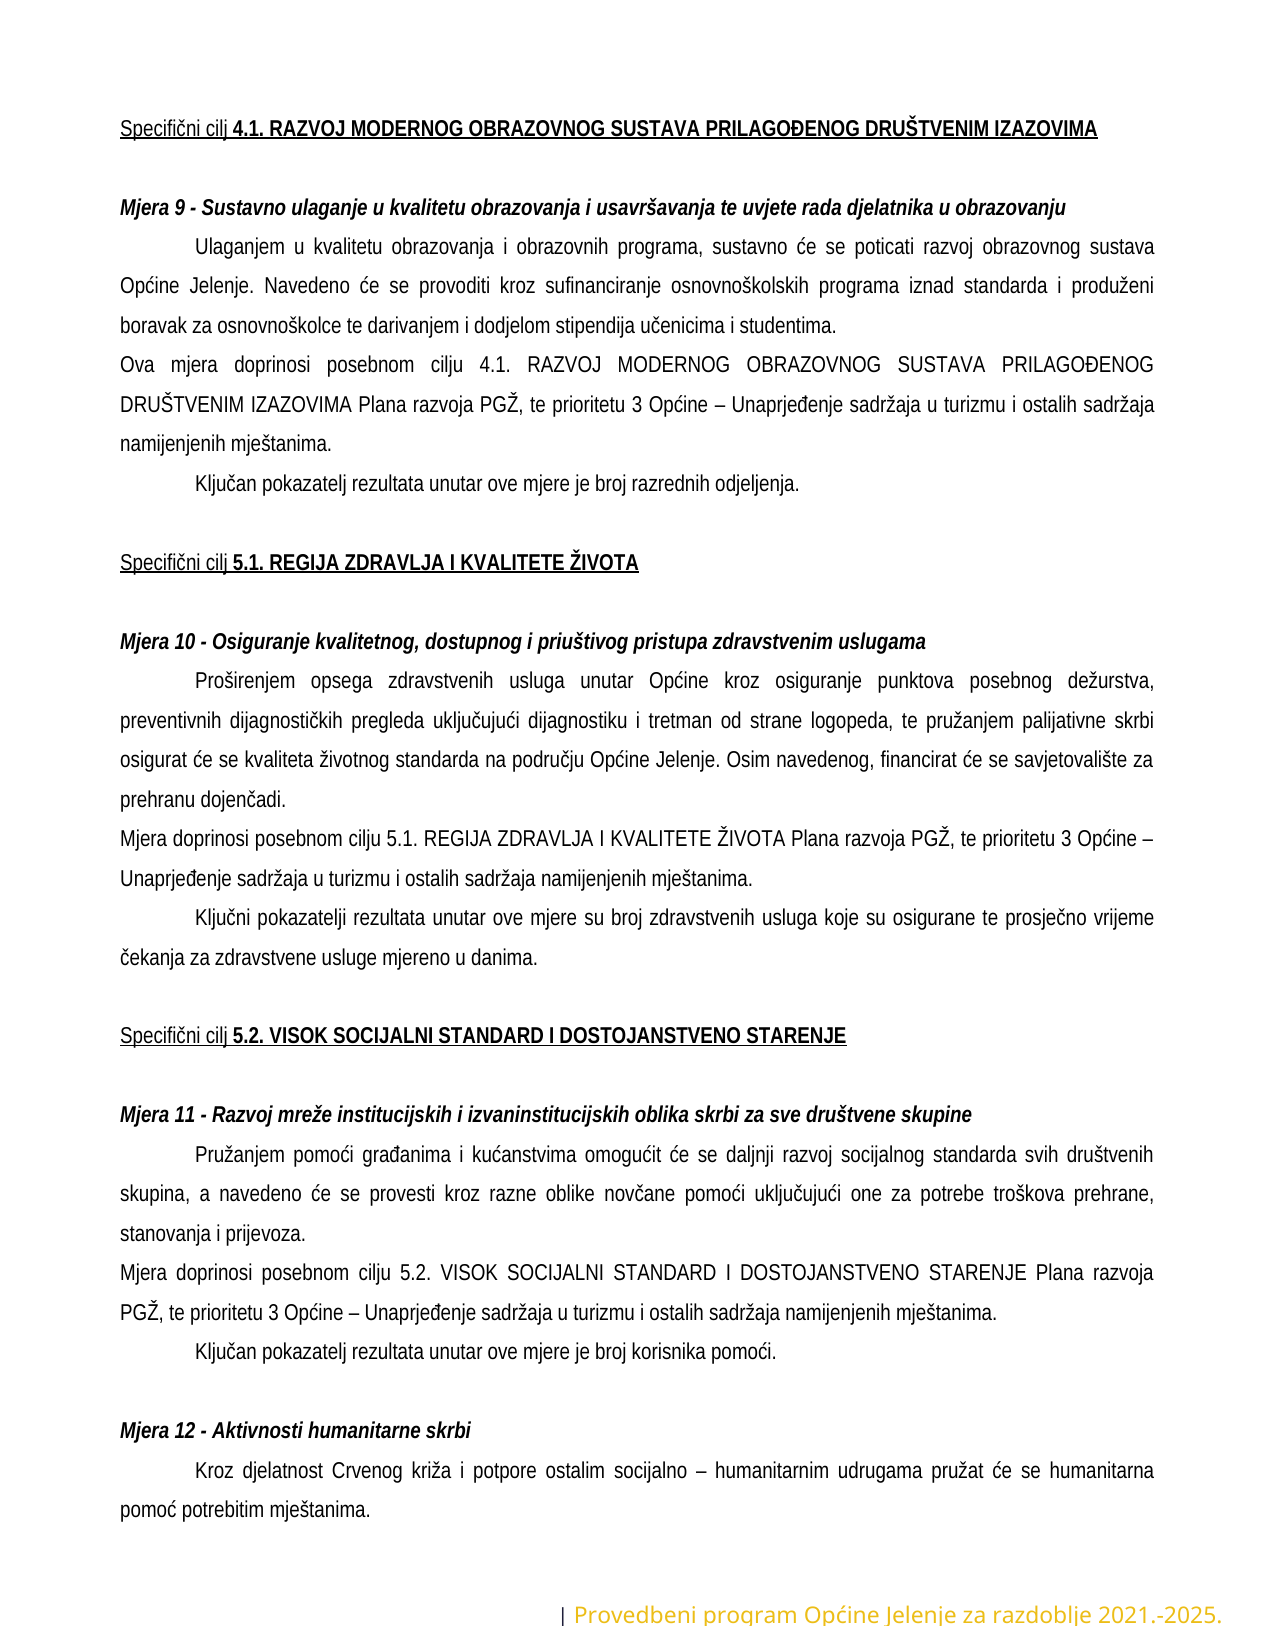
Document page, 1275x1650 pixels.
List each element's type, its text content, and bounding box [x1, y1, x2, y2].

text Specifični cilj 4.1. RAZVOJ MODERNOG OBRAZOVNOG SUSTAVA PRILAGOĐENOG DRUŠTVENIM IZAZOVIMA [120, 114, 1155, 141]
text Ključni pokazatelji rezultata unutar ove mjere su broj zdravstvenih usluga koje su osigurane te prosječno vrijeme čekanja za zdravstvene usluge mjereno u danima. [120, 904, 1155, 970]
text Ključan pokazatelj rezultata unutar ove mjere je broj razrednih odjeljenja. [120, 470, 1155, 496]
text Ova mjera doprinosi posebnom cilju 4.1. RAZVOJ MODERNOG OBRAZOVNOG SUSTAVA PRILAGOĐENOG DRUŠTVENIM IZAZOVIMA Plana razvoja PGŽ, te prioritetu 3 Općine – Unaprjeđenje sadržaja u turizmu i ostalih sadržaja namijenjenih mještanima. [120, 351, 1155, 457]
text Ulaganjem u kvalitetu obrazovanja i obrazovnih programa, sustavno će se poticati razvoj obrazovnog sustava Općine Jelenje. Navedeno će se provoditi kroz sufinanciranje osnovnoškolskih programa iznad standarda i produženi boravak za osnovnoškolce te darivanjem i dodjelom stipendija učenicima i studentima. [120, 233, 1155, 338]
text Specifični cilj 5.1. REGIJA ZDRAVLJA I KVALITETE ŽIVOTA [120, 549, 1155, 575]
text Ključan pokazatelj rezultata unutar ove mjere je broj korisnika pomoći. [120, 1338, 1155, 1365]
text Mjera 12 - Aktivnosti humanitarne skrbi [120, 1417, 1155, 1444]
text Mjera 11 - Razvoj mreže institucijskih i izvaninstitucijskih oblika skrbi za sve društvene skupine [120, 1101, 1155, 1128]
text Mjera 10 - Osiguranje kvalitetnog, dostupnog i priuštivog pristupa zdravstvenim uslugama [120, 628, 1155, 654]
text Kroz djelatnost Crvenog križa i potpore ostalim socijalno – humanitarnim udrugama pružat će se humanitarna pomoć potrebitim mještanima. [120, 1457, 1155, 1523]
text Specifični cilj 5.2. VISOK SOCIJALNI STANDARD I DOSTOJANSTVENO STARENJE [120, 1022, 1155, 1049]
text Pružanjem pomoći građanima i kućanstvima omogućit će se daljnji razvoj socijalnog standarda svih društvenih skupina, a navedeno će se provesti kroz razne oblike novčane pomoći uključujući one za potrebe troškova prehrane, stanovanja i prijevoza. [120, 1141, 1155, 1246]
text Proširenjem opsega zdravstvenih usluga unutar Općine kroz osiguranje punktova posebnog dežurstva, preventivnih dijagnostičkih pregleda uključujući dijagnostiku i tretman od strane logopeda, te pružanjem palijativne skrbi osigurat će se kvaliteta životnog standarda na području Općine Jelenje. Osim navedenog, financirat će se savjetovalište za prehranu dojenčadi. [120, 667, 1155, 812]
text Mjera doprinosi posebnom cilju 5.2. VISOK SOCIJALNI STANDARD I DOSTOJANSTVENO STARENJE Plana razvoja PGŽ, te prioritetu 3 Općine – Unaprjeđenje sadržaja u turizmu i ostalih sadržaja namijenjenih mještanima. [120, 1259, 1155, 1325]
text Mjera doprinosi posebnom cilju 5.1. REGIJA ZDRAVLJA I KVALITETE ŽIVOTA Plana razvoja PGŽ, te prioritetu 3 Općine – Unaprjeđenje sadržaja u turizmu i ostalih sadržaja namijenjenih mještanima. [120, 825, 1155, 891]
text Mjera 9 - Sustavno ulaganje u kvalitetu obrazovanja i usavršavanja te uvjete rada djelatnika u obrazovanju [120, 193, 1155, 220]
